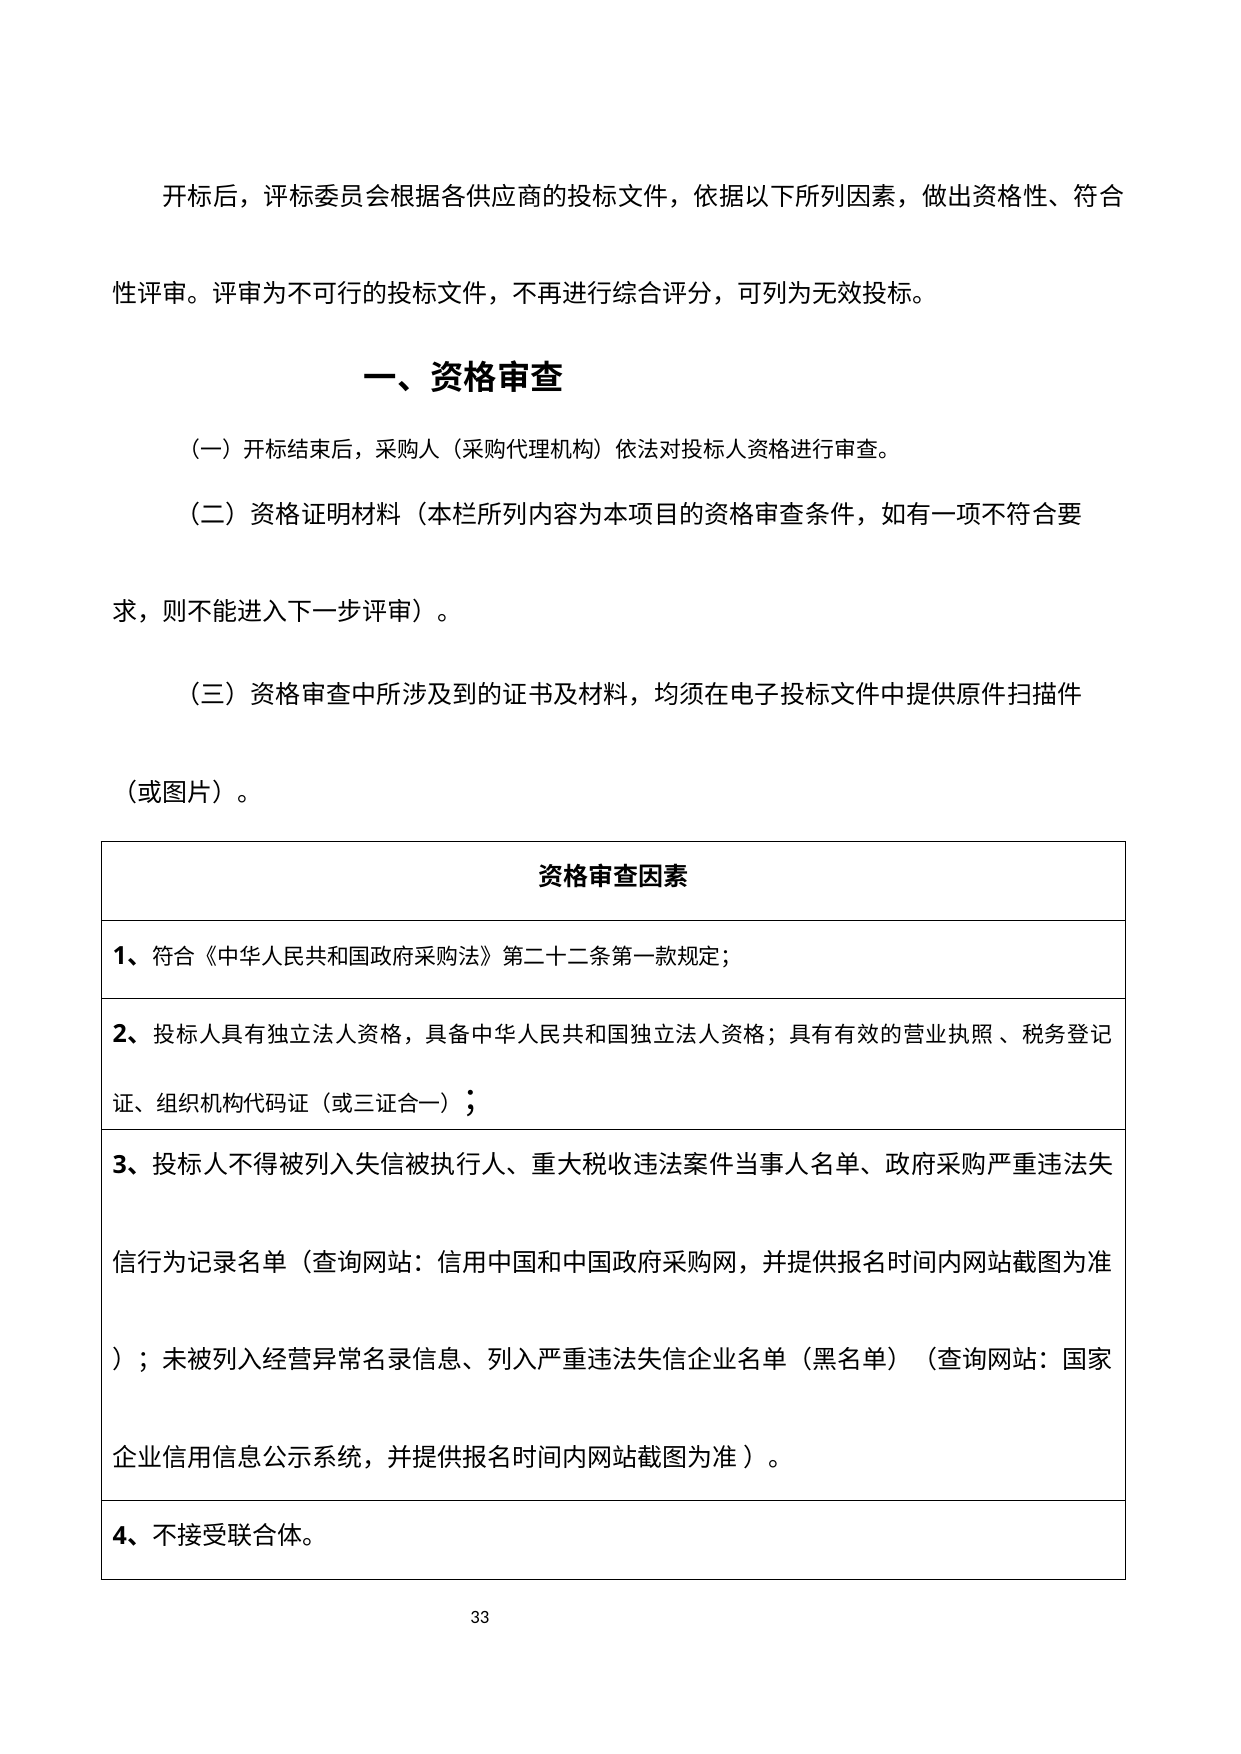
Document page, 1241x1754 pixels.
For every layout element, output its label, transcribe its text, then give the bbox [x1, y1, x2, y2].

table_cell 3、投标人不得被列入失信被执行人、重大税收违法案件当事人名单、政府采购严重违法失信行为记录名单（查询网站：信用中国和中国政府采购网，并提供报名时间内网站截图为准 ）；未被列入经营异常名录信息、列入严重违法失信企业名单（黑名单）（查询网站：国家企业信用信息公示系统，并提供报名时间内网站截图为准 ）。 [102, 1130, 1125, 1500]
text 开标后，评标委员会根据各供应商的投标文件，依据以下所列因素，做出资格性、符合性评审。评审为不可行的投标文件，不再进行综合评分，可列为无效投标。 [112, 162, 1128, 324]
text （一）开标结束后，采购人（采购代理机构）依法对投标人资格进行审查。 [112, 432, 1128, 464]
text （二）资格证明材料（本栏所列内容为本项目的资格审查条件，如有一项不符合要求，则不能进入下一步评审）。 [112, 480, 1084, 642]
table_cell 1、符合《中华人民共和国政府采购法》第二十二条第一款规定； [102, 921, 1125, 998]
text （三）资格审查中所涉及到的证书及材料，均须在电子投标文件中提供原件扫描件（或图片）。 [112, 661, 1084, 823]
table_cell 4、不接受联合体。 [102, 1501, 1125, 1579]
text 一、资格审查 [112, 343, 1128, 408]
table_header 资格审查因素 [102, 842, 1125, 920]
